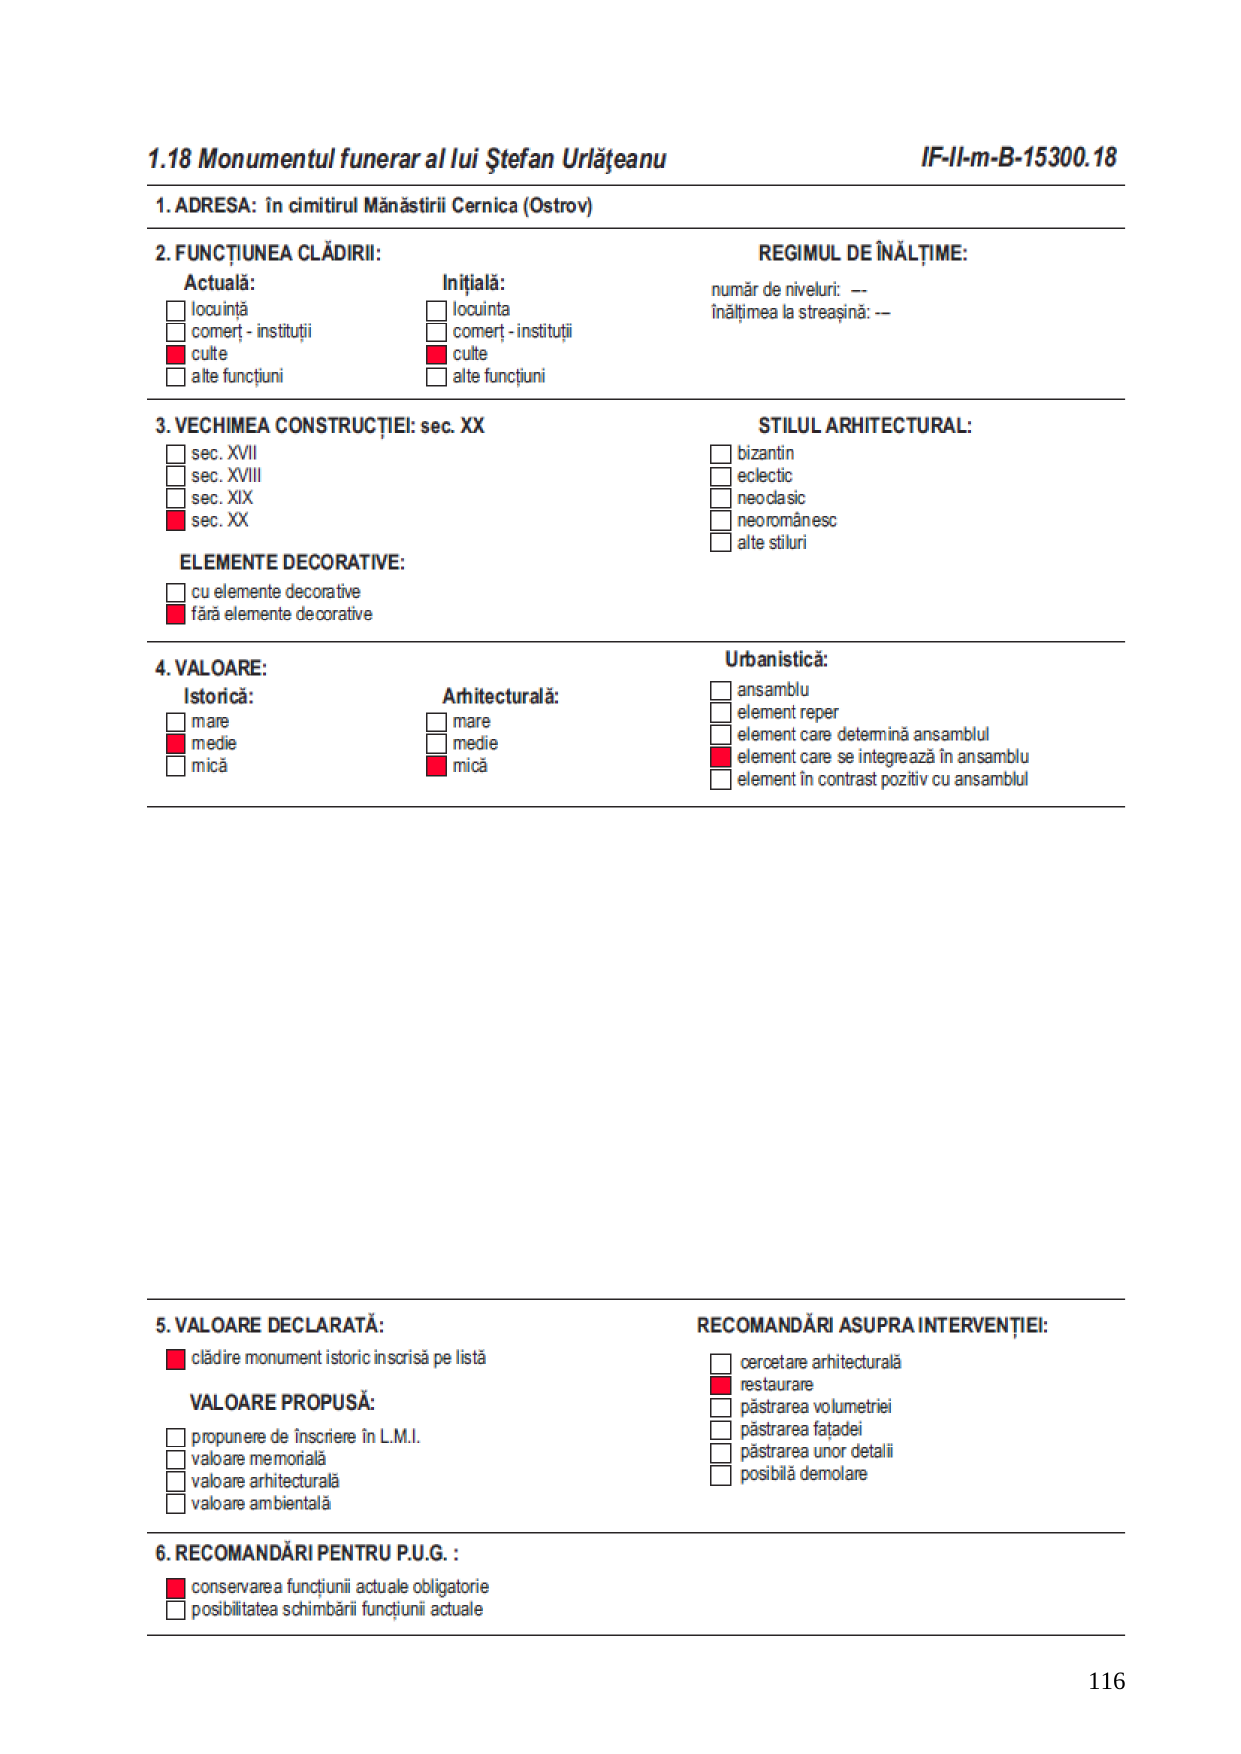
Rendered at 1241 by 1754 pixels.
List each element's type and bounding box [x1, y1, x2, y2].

picture [132, 130, 1126, 1639]
